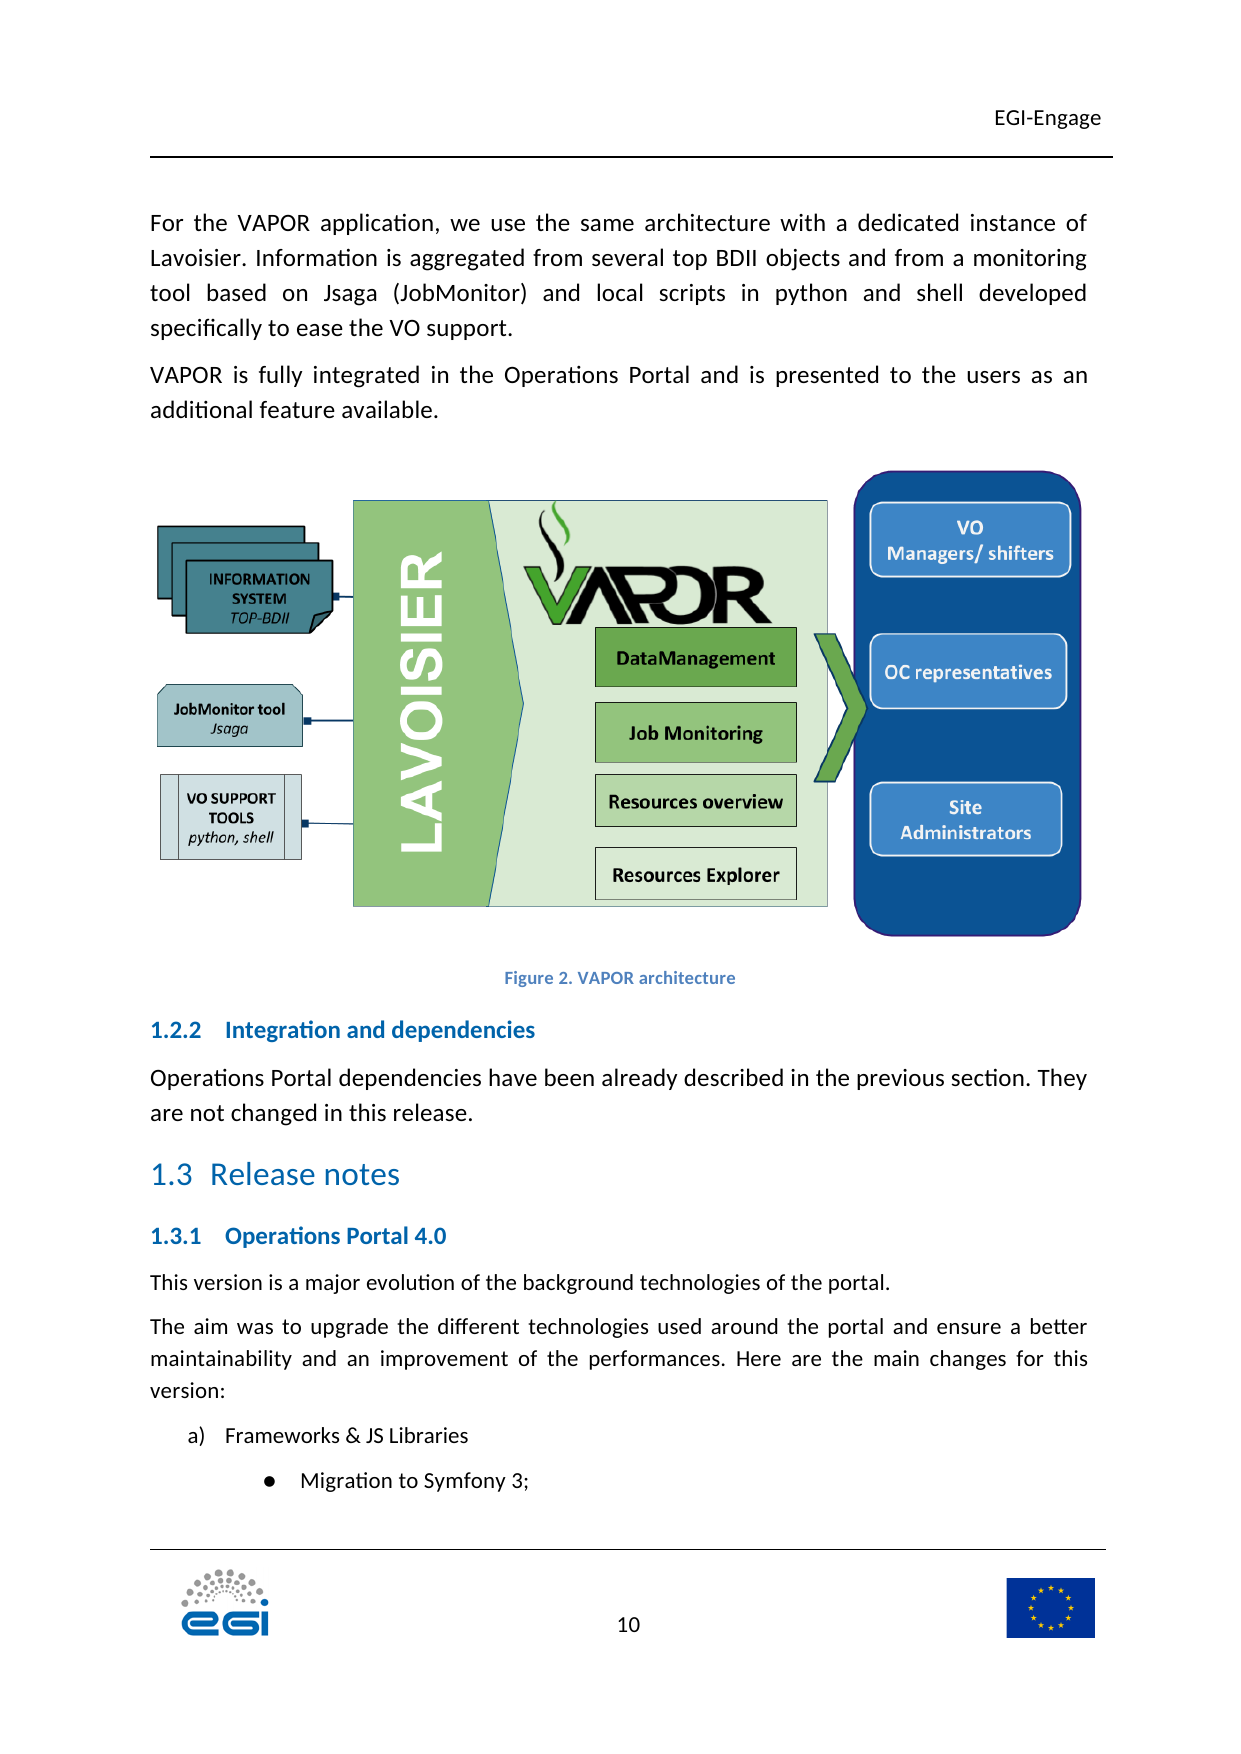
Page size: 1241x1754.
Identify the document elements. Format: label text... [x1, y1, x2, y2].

subtitle Release notes [150, 1152, 1090, 1193]
text The aim was to upgrade the different technologies used around the portal and ensure a better maintainability and an improvement of the performances. Here are the main changes for this version: [150, 1312, 1090, 1405]
list Frameworks & JS Libraries [187, 1421, 1090, 1449]
text VAPOR is fully integrated in the Operations Portal and is presented to the users as an additional feature available. [150, 359, 1090, 425]
picture [150, 441, 1091, 950]
picture [1006, 1578, 1095, 1638]
subtitle Operations Portal 4.0 [150, 1220, 1090, 1251]
text For the VAPOR application, we use the same architecture with a dedicated instance of Lavoisier. Information is aggregated from several top BDII objects and from a monitoring tool based on Jsaga (JobMonitor) and local scripts in python and shell developed specifically to ease the VO support. [150, 207, 1090, 342]
picture [161, 1567, 287, 1638]
subtitle Integration and dependencies [150, 1014, 1090, 1045]
text This version is a major evolution of the background technologies of the portal. [150, 1268, 1090, 1296]
text Operations Portal dependencies have been already described in the previous section. They are not changed in this release. [150, 1062, 1090, 1127]
list Migration to Symfony 3; [262, 1466, 1090, 1494]
